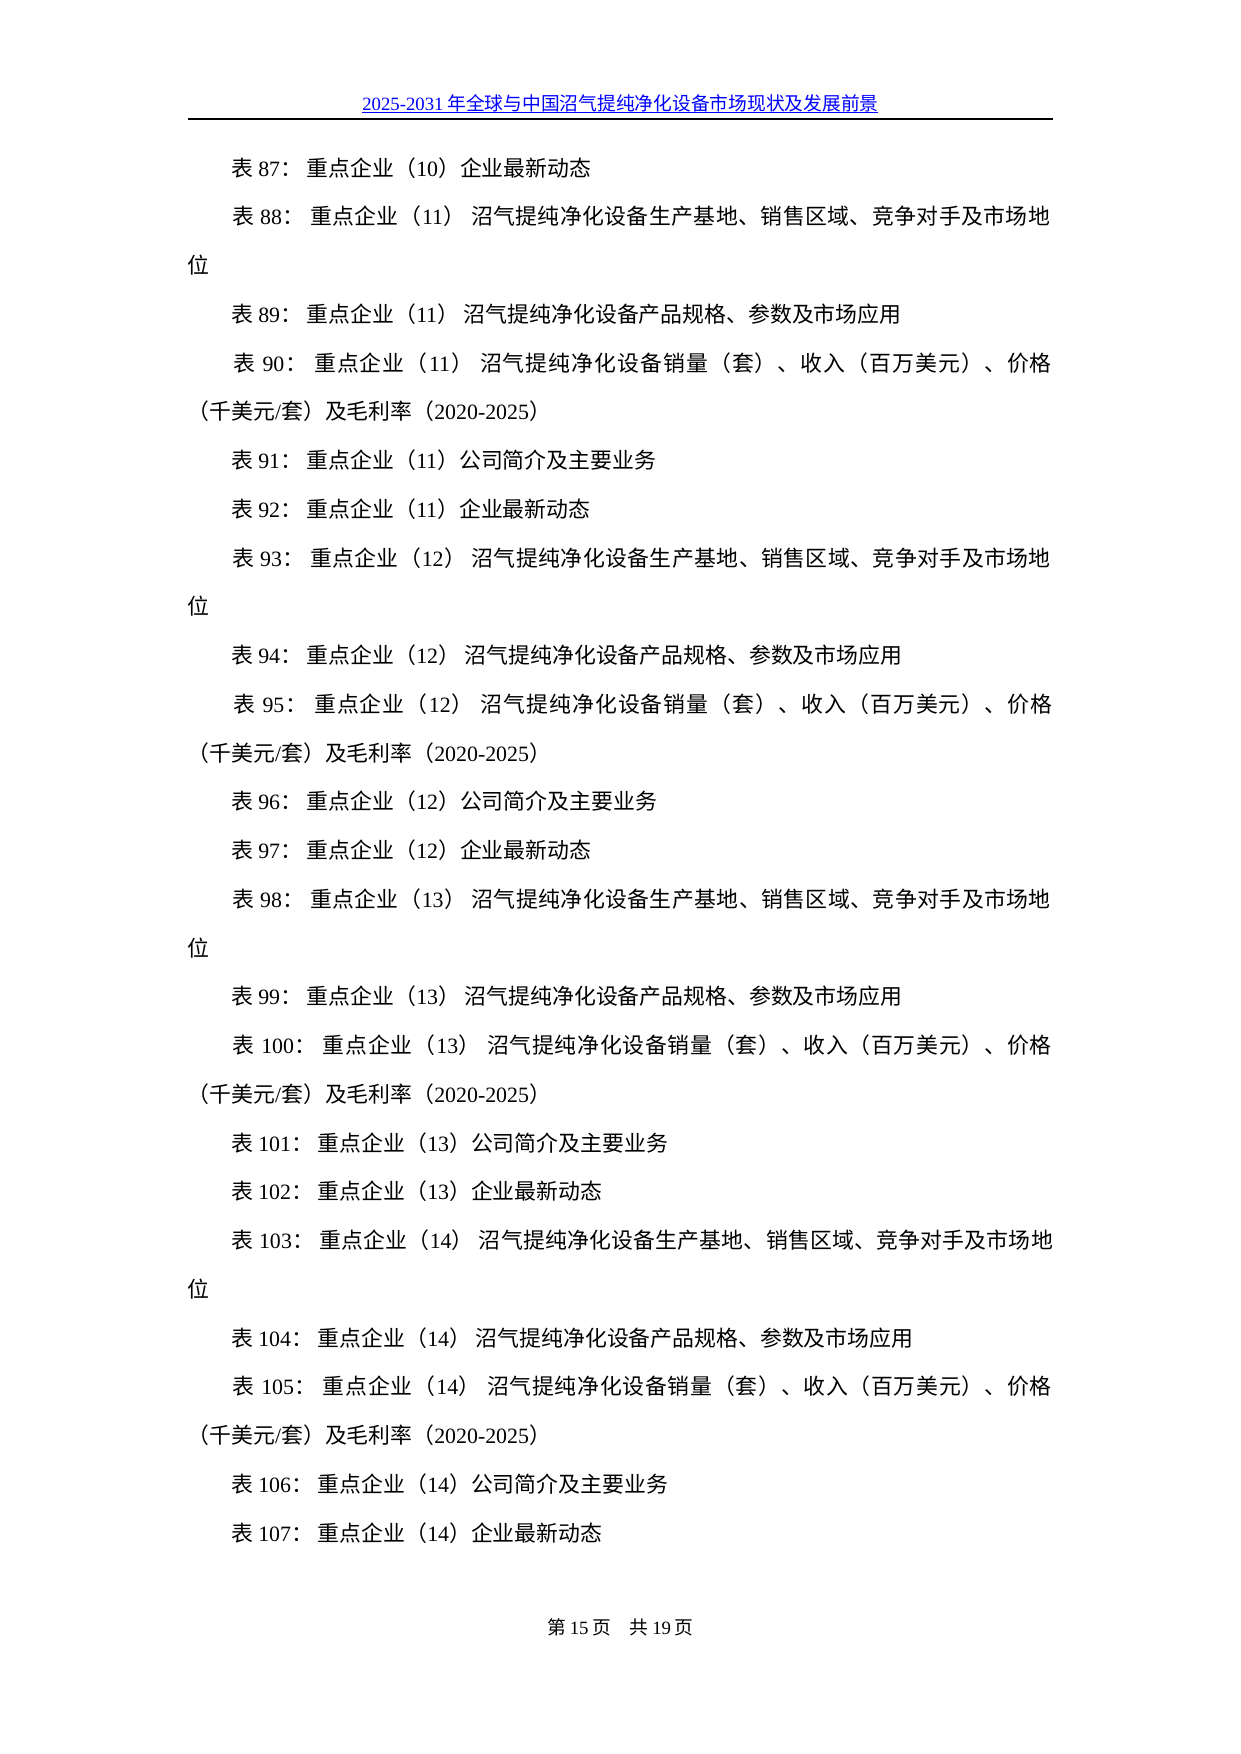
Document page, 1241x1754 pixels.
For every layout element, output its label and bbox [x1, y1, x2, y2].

text [187, 150, 1053, 1548]
